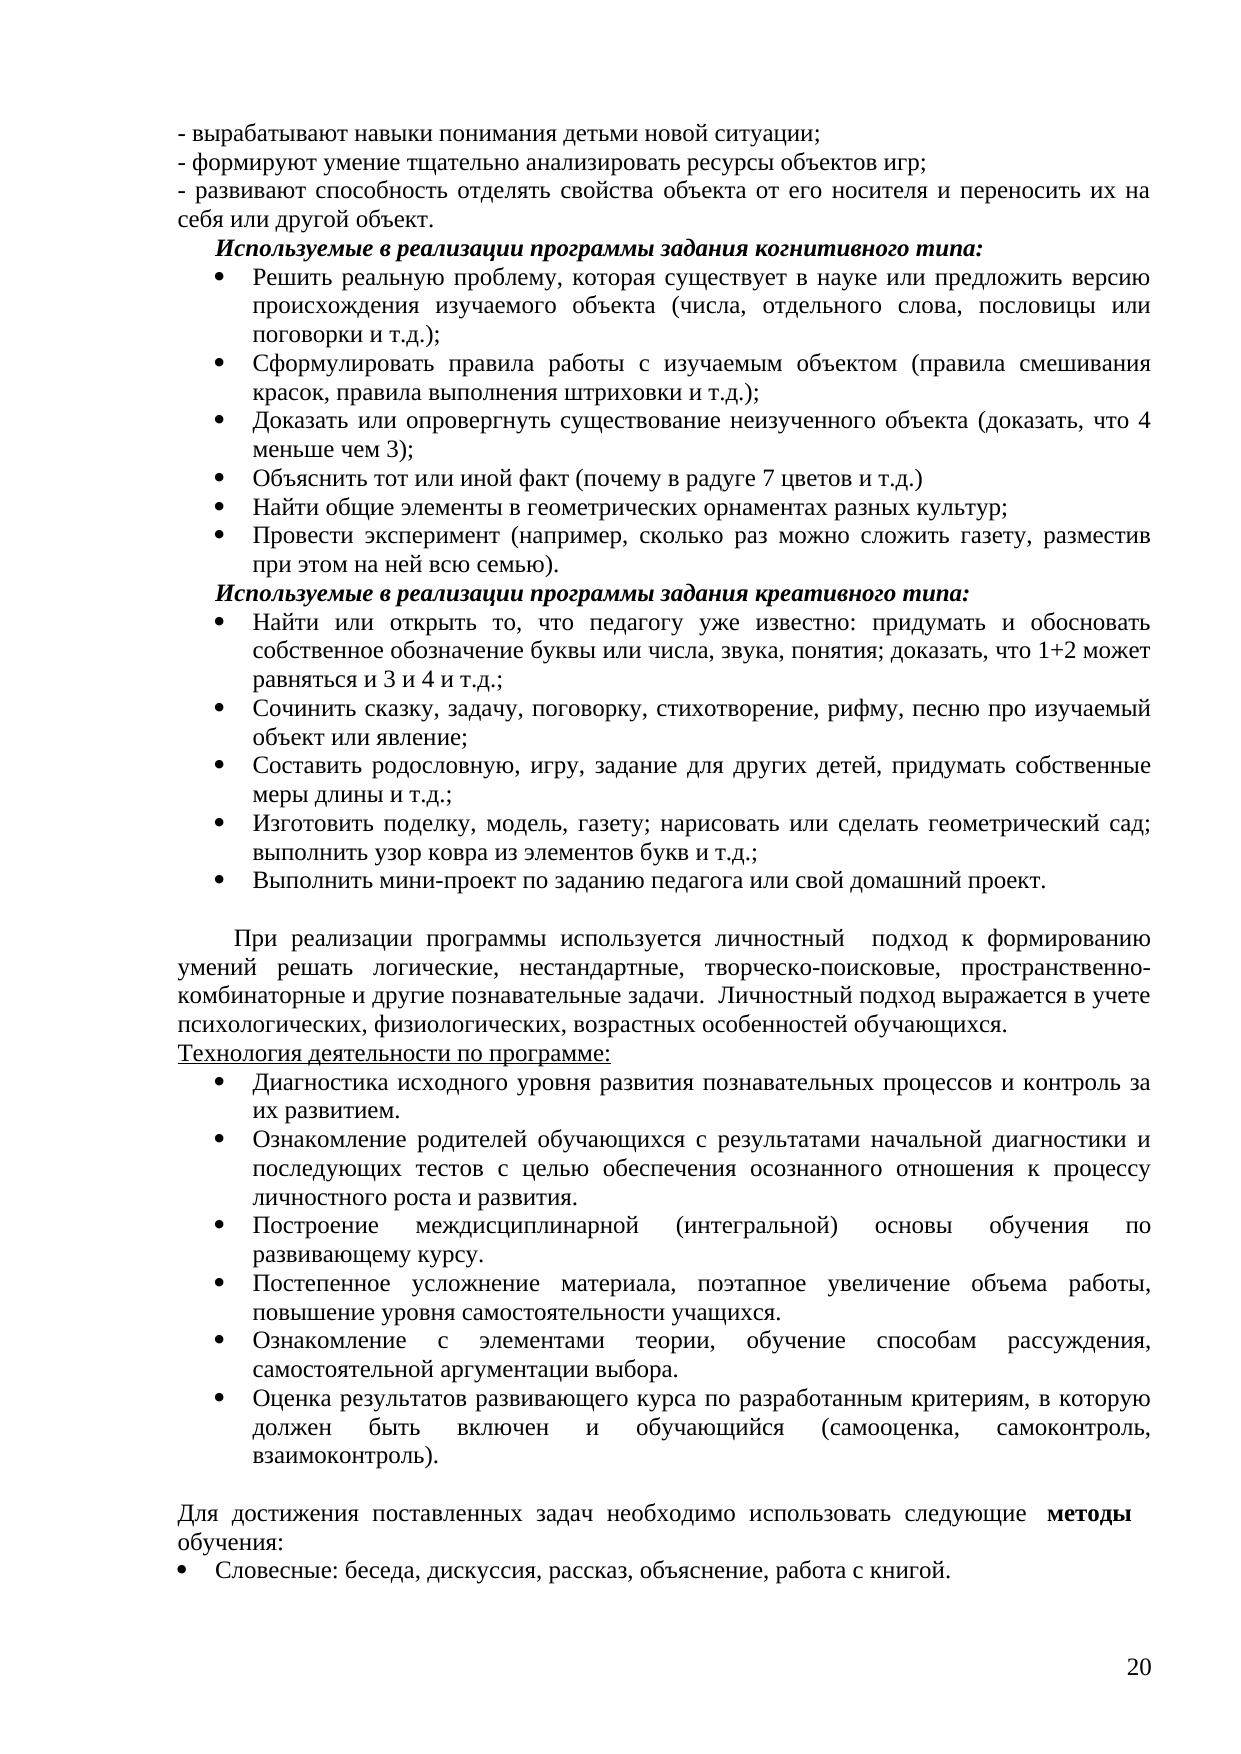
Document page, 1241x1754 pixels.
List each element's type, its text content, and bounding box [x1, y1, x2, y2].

text - вырабатывают навыки понимания детьми новой ситуации; [177, 118, 1152, 147]
list Решить реальную проблему, которая существует в науке или предложить версию происхождения изучаемого объекта (числа, отдельного слова, пословицы или поговорки и т.д.); [215, 262, 1152, 348]
text При реализации программы используется личностный подход к формированию умений решать логические, нестандартные, творческо-поисковые, пространственно-комбинаторные и другие познавательные задачи. Личностный подход выражается в учете психологических, физиологических, возрастных особенностей обучающихся. [177, 923, 1152, 1038]
text Используемые в реализации программы задания креативного типа: [177, 578, 1152, 607]
list Доказать или опровергнуть существование неизученного объекта (доказать, что 4 меньше чем 3); [215, 406, 1152, 463]
list Выполнить мини-проект по заданию педагога или свой домашний проект. [215, 866, 1152, 894]
text Технология деятельности по программе: [177, 1038, 1152, 1067]
list Объяснить тот или иной факт (почему в радуге 7 цветов и т.д.) [215, 463, 1152, 492]
list Ознакомление родителей обучающихся с результатами начальной диагностики и последующих тестов с целью обеспечения осознанного отношения к процессу личностного роста и развития. [215, 1124, 1152, 1211]
list Сочинить сказку, задачу, поговорку, стихотворение, рифму, песню про изучаемый объект или явление; [215, 693, 1152, 751]
text - развивают способность отделять свойства объекта от его носителя и переносить их на себя или другой объект. [177, 176, 1152, 233]
list Оценка результатов развивающего курса по разработанным критериям, в которую должен быть включен и обучающийся (самооценка, самоконтроль, взаимоконтроль). [215, 1383, 1152, 1469]
list Сформулировать правила работы с изучаемым объектом (правила смешивания красок, правила выполнения штриховки и т.д.); [215, 348, 1152, 406]
list Постепенное усложнение материала, поэтапное увеличение объема работы, повышение уровня самостоятельности учащихся. [215, 1268, 1152, 1326]
list Провести эксперимент (например, сколько раз можно сложить газету, разместив при этом на ней всю семью). [215, 521, 1152, 578]
text Используемые в реализации программы задания когнитивного типа: [177, 233, 1152, 262]
list Найти общие элементы в геометрических орнаментах разных культур; [215, 492, 1152, 521]
list Найти или открыть то, что педагогу уже известно: придумать и обосновать собственное обозначение буквы или числа, звука, понятия; доказать, что 1+2 может равняться и 3 и 4 и т.д.; [215, 607, 1152, 693]
text Для достижения поставленных задач необходимо использовать следующие методы обучения: [177, 1498, 1152, 1556]
list Диагностика исходного уровня развития познавательных процессов и контроль за их развитием. [215, 1067, 1152, 1124]
list Составить родословную, игру, задание для других детей, придумать собственные меры длины и т.д.; [215, 751, 1152, 808]
list Построение междисциплинарной (интегральной) основы обучения по развивающему курсу. [215, 1211, 1152, 1268]
list Изготовить поделку, модель, газету; нарисовать или сделать геометрический сад; выполнить узор ковра из элементов букв и т.д.; [215, 808, 1152, 866]
list Словесные: беседа, дискуссия, рассказ, объяснение, работа с книгой. [177, 1556, 1152, 1584]
list Ознакомление с элементами теории, обучение способам рассуждения, самостоятельной аргументации выбора. [215, 1326, 1152, 1383]
text - формируют умение тщательно анализировать ресурсы объектов игр; [177, 147, 1152, 176]
